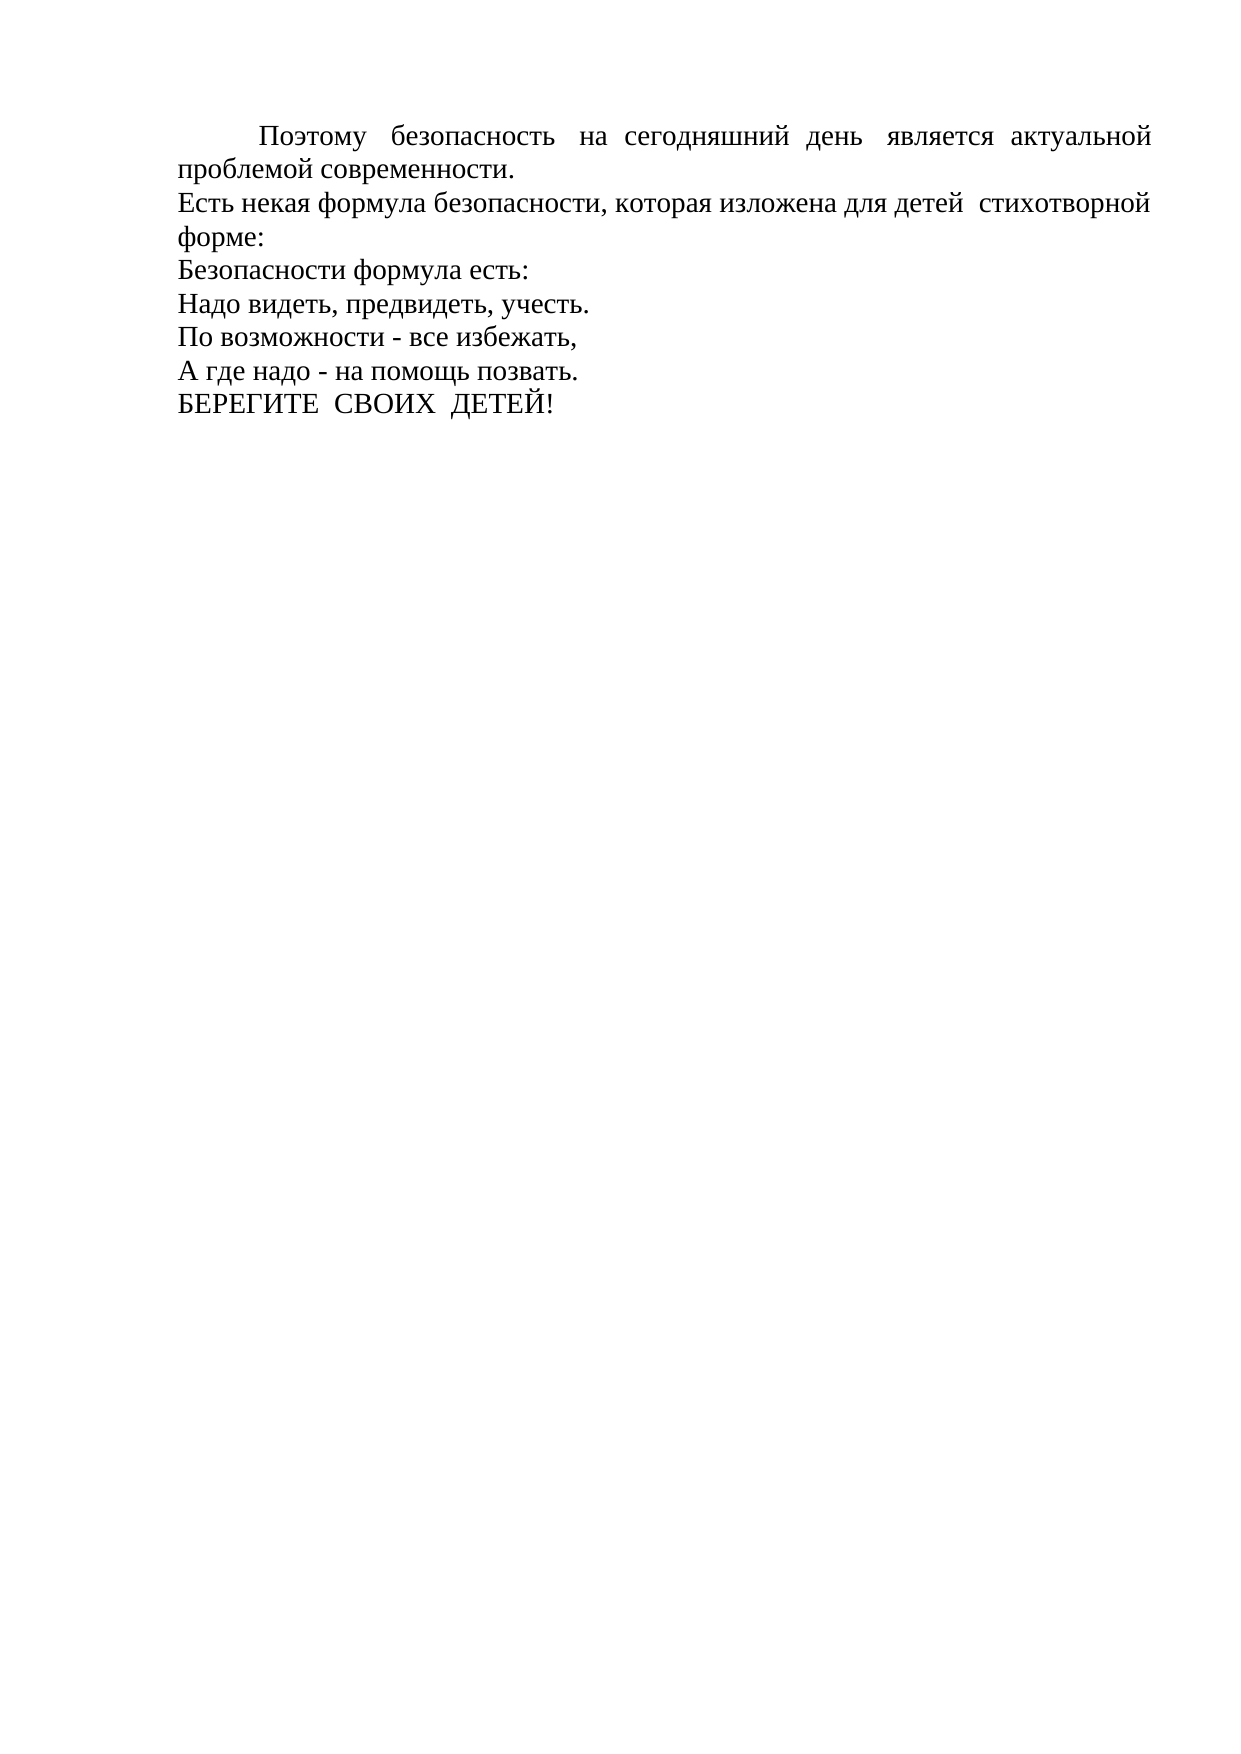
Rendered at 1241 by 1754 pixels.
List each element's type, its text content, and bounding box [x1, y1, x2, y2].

text БЕРЕГИТЕ СВОИХ ДЕТЕЙ! [177, 386, 1152, 420]
text Поэтому безопасность на сегодняшний день является актуальной проблемой современности. [177, 118, 1152, 185]
text Есть некая формула безопасности, которая изложена для детей стихотворной форме: [177, 185, 1152, 252]
text По возможности - все избежать, [177, 319, 1152, 353]
text Безопасности формула есть: [177, 252, 1152, 286]
text Надо видеть, предвидеть, учесть. [177, 286, 1152, 319]
text А где надо - на помощь позвать. [177, 353, 1152, 386]
